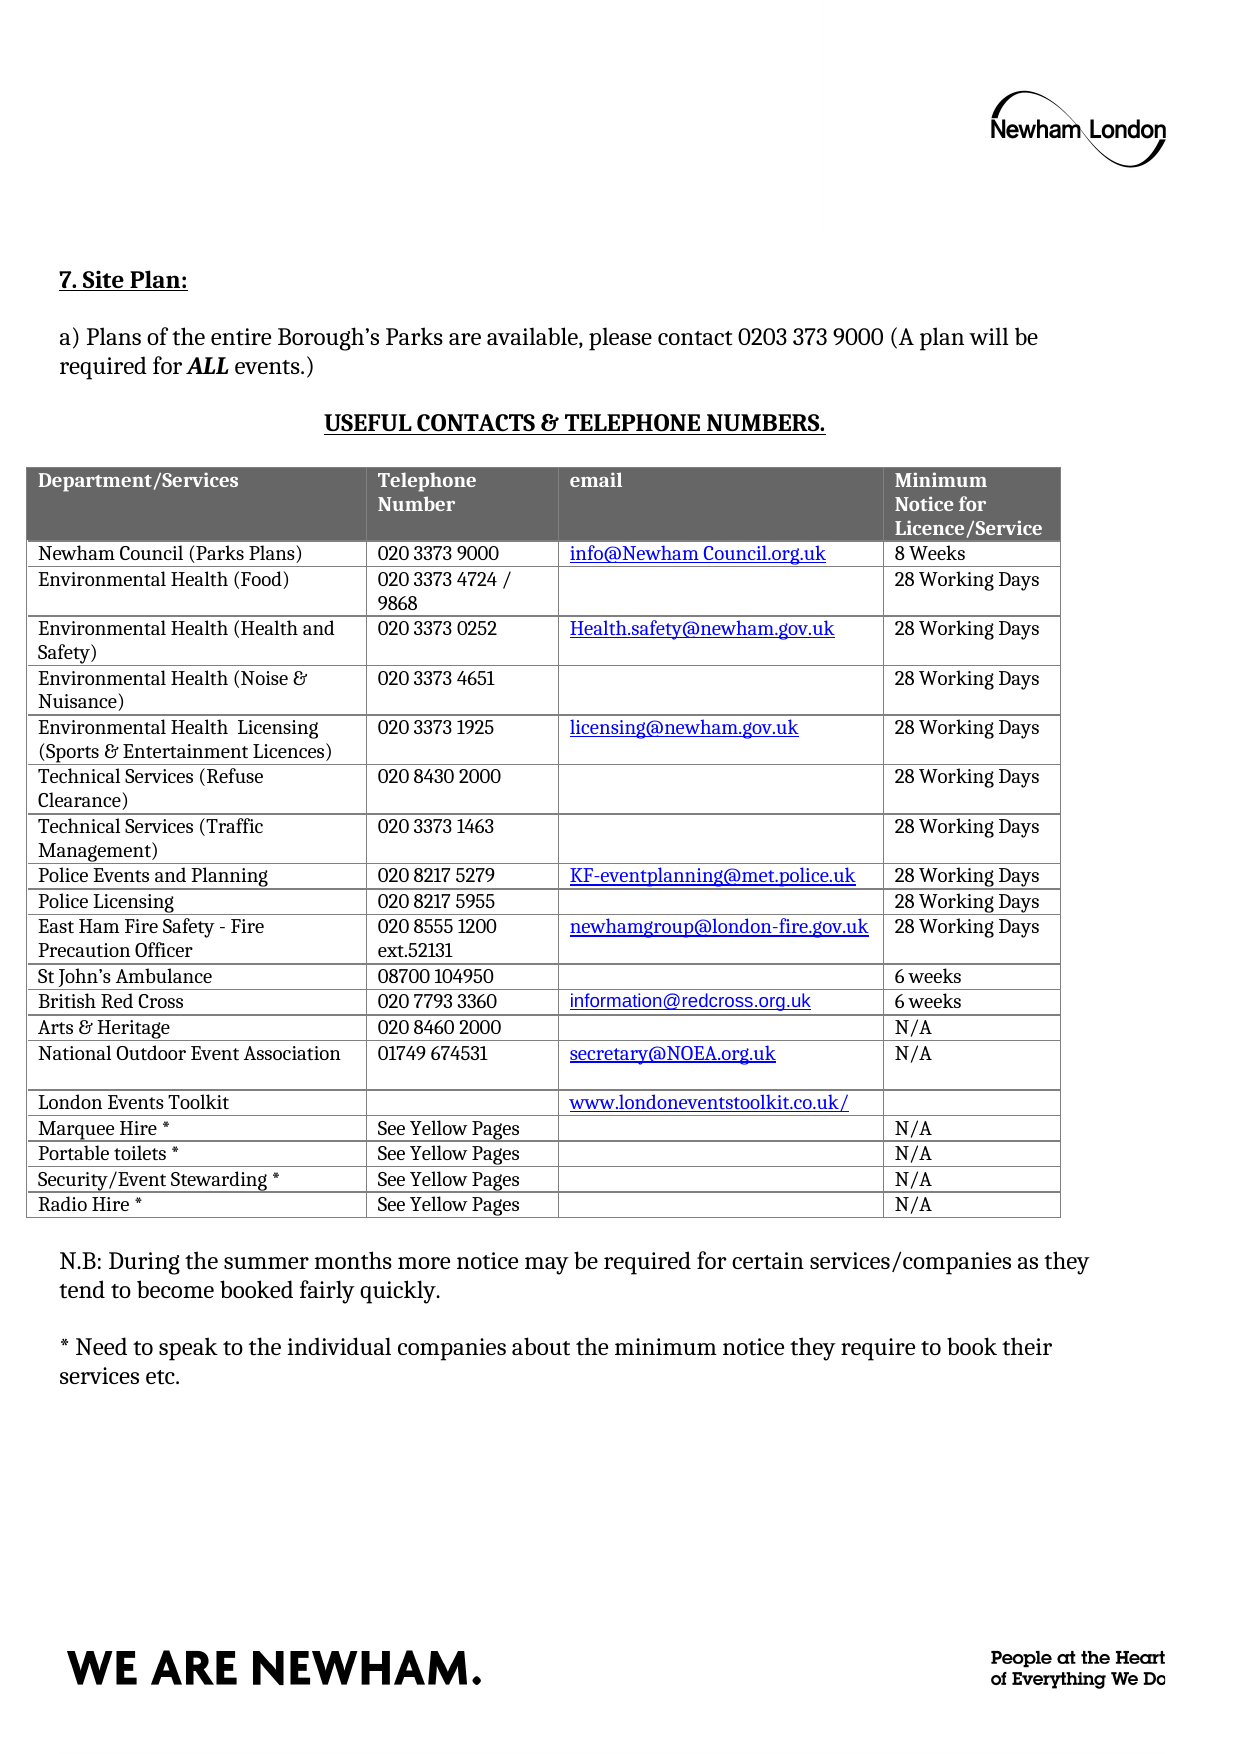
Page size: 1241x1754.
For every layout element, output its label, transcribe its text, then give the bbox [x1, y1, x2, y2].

table_cell 020 3373 0252 [367, 617, 558, 665]
table_cell N/A [884, 1142, 1060, 1166]
picture [59, 1573, 1166, 1754]
table_cell 28 Working Days [884, 915, 1060, 963]
table_cell Health.safety@newham.gov.uk [559, 617, 883, 665]
table_cell newhamgroup@london-fire.gov.uk [559, 915, 883, 963]
table_cell [559, 1116, 883, 1140]
table_cell Environmental Health (Noise & Nuisance) [27, 666, 366, 714]
text 7. Site Plan: [59, 266, 1090, 294]
table_cell 6 weeks [884, 965, 1060, 989]
table_cell [559, 890, 883, 914]
table_cell [559, 1193, 883, 1217]
table_cell 8 Weeks [884, 542, 1060, 566]
table_cell 28 Working Days [884, 617, 1060, 665]
table_cell 28 Working Days [884, 716, 1060, 764]
text * Need to speak to the individual companies about the minimum notice they require to book their services etc. [59, 1333, 1090, 1391]
table_cell [559, 815, 883, 863]
table_cell 28 Working Days [884, 864, 1060, 888]
table_cell Police Events and Planning [27, 864, 366, 888]
table_cell Security/Event Stewarding * [27, 1167, 366, 1191]
table_cell [367, 1091, 558, 1115]
table_cell N/A [884, 1193, 1060, 1217]
table_cell See Yellow Pages [367, 1193, 558, 1217]
table_cell Police Licensing [27, 889, 366, 914]
table_cell Marquee Hire * [27, 1116, 366, 1140]
table_cell licensing@newham.gov.uk [559, 716, 883, 764]
table_cell 08700 104950 [367, 965, 558, 989]
table_cell information@redcross.org.uk [559, 990, 883, 1014]
table_cell 020 3373 4651 [367, 666, 558, 714]
table_cell [559, 965, 883, 989]
table_cell East Ham Fire Safety - Fire Precaution Officer [27, 915, 366, 963]
table_cell www.londoneventstoolkit.co.uk/ [559, 1091, 883, 1115]
table_cell 01749 674531 [367, 1041, 558, 1089]
table_cell See Yellow Pages [367, 1167, 558, 1191]
table_cell [559, 765, 883, 813]
table_cell 020 8460 2000 [367, 1016, 558, 1040]
table_cell 28 Working Days [884, 666, 1060, 714]
table_cell London Events Toolkit [27, 1090, 366, 1115]
table_cell Environmental Health Licensing (Sports & Entertainment Licences) [27, 715, 366, 764]
table_cell 020 8555 1200 ext.52131 [367, 915, 558, 963]
table_cell 020 3373 9000 [367, 542, 558, 566]
table_cell Arts & Heritage [27, 1015, 366, 1040]
table_cell info@Newham Council.org.uk [559, 542, 883, 566]
text a) Plans of the entire Borough’s Parks are available, please contact 0203 373 9000 (A plan will be required for ALL events.) [59, 323, 1090, 381]
table_cell [884, 1091, 1060, 1115]
table_cell Technical Services (Traffic Management) [27, 814, 366, 863]
table_cell [559, 567, 883, 615]
table_cell N/A [884, 1041, 1060, 1089]
table_cell Environmental Health (Food) [27, 567, 366, 615]
table_cell Technical Services (Refuse Clearance) [27, 765, 366, 813]
table_cell 6 weeks [884, 990, 1060, 1014]
table_cell N/A [884, 1167, 1060, 1191]
table_cell 28 Working Days [884, 890, 1060, 914]
table_cell St John’s Ambulance [27, 964, 366, 989]
table_cell [559, 1016, 883, 1040]
table_cell 020 7793 3360 [367, 990, 558, 1014]
table_cell Radio Hire * [27, 1192, 366, 1217]
table_header Department/Services [27, 468, 366, 540]
table_cell See Yellow Pages [367, 1142, 558, 1166]
table_cell 28 Working Days [884, 815, 1060, 863]
table_cell National Outdoor Event Association [27, 1041, 366, 1089]
table_cell N/A [884, 1016, 1060, 1040]
table_header Minimum Notice for Licence/Service [884, 468, 1060, 540]
table_cell KF-eventplanning@met.police.uk [559, 864, 883, 888]
table_cell 020 3373 4724 / 9868 [367, 567, 558, 615]
table_cell See Yellow Pages [367, 1116, 558, 1140]
table_cell 020 3373 1463 [367, 815, 558, 863]
table_cell British Red Cross [27, 990, 366, 1014]
text USEFUL CONTACTS & TELEPHONE NUMBERS. [59, 409, 1090, 438]
table_cell 020 8430 2000 [367, 765, 558, 813]
table_cell 28 Working Days [884, 567, 1060, 615]
table_header Telephone Number [367, 468, 558, 540]
table_cell 020 8217 5955 [367, 890, 558, 914]
table_cell Environmental Health (Health and Safety) [27, 616, 366, 665]
table_cell Newham Council (Parks Plans) [27, 541, 366, 566]
table_cell [559, 1142, 883, 1166]
table_cell N/A [884, 1116, 1060, 1140]
text N.B: During the summer months more notice may be required for certain services/companies as they tend to become booked fairly quickly. [59, 1247, 1090, 1304]
table_cell [559, 1167, 883, 1191]
picture [64, 0, 1172, 237]
table_header email [559, 468, 883, 540]
table_cell 020 8217 5279 [367, 864, 558, 888]
table_cell 28 Working Days [884, 765, 1060, 813]
table_cell secretary@NOEA.org.uk [559, 1041, 883, 1089]
table_cell 020 3373 1925 [367, 716, 558, 764]
table_cell Portable toilets * [27, 1141, 366, 1166]
table_cell [559, 666, 883, 714]
